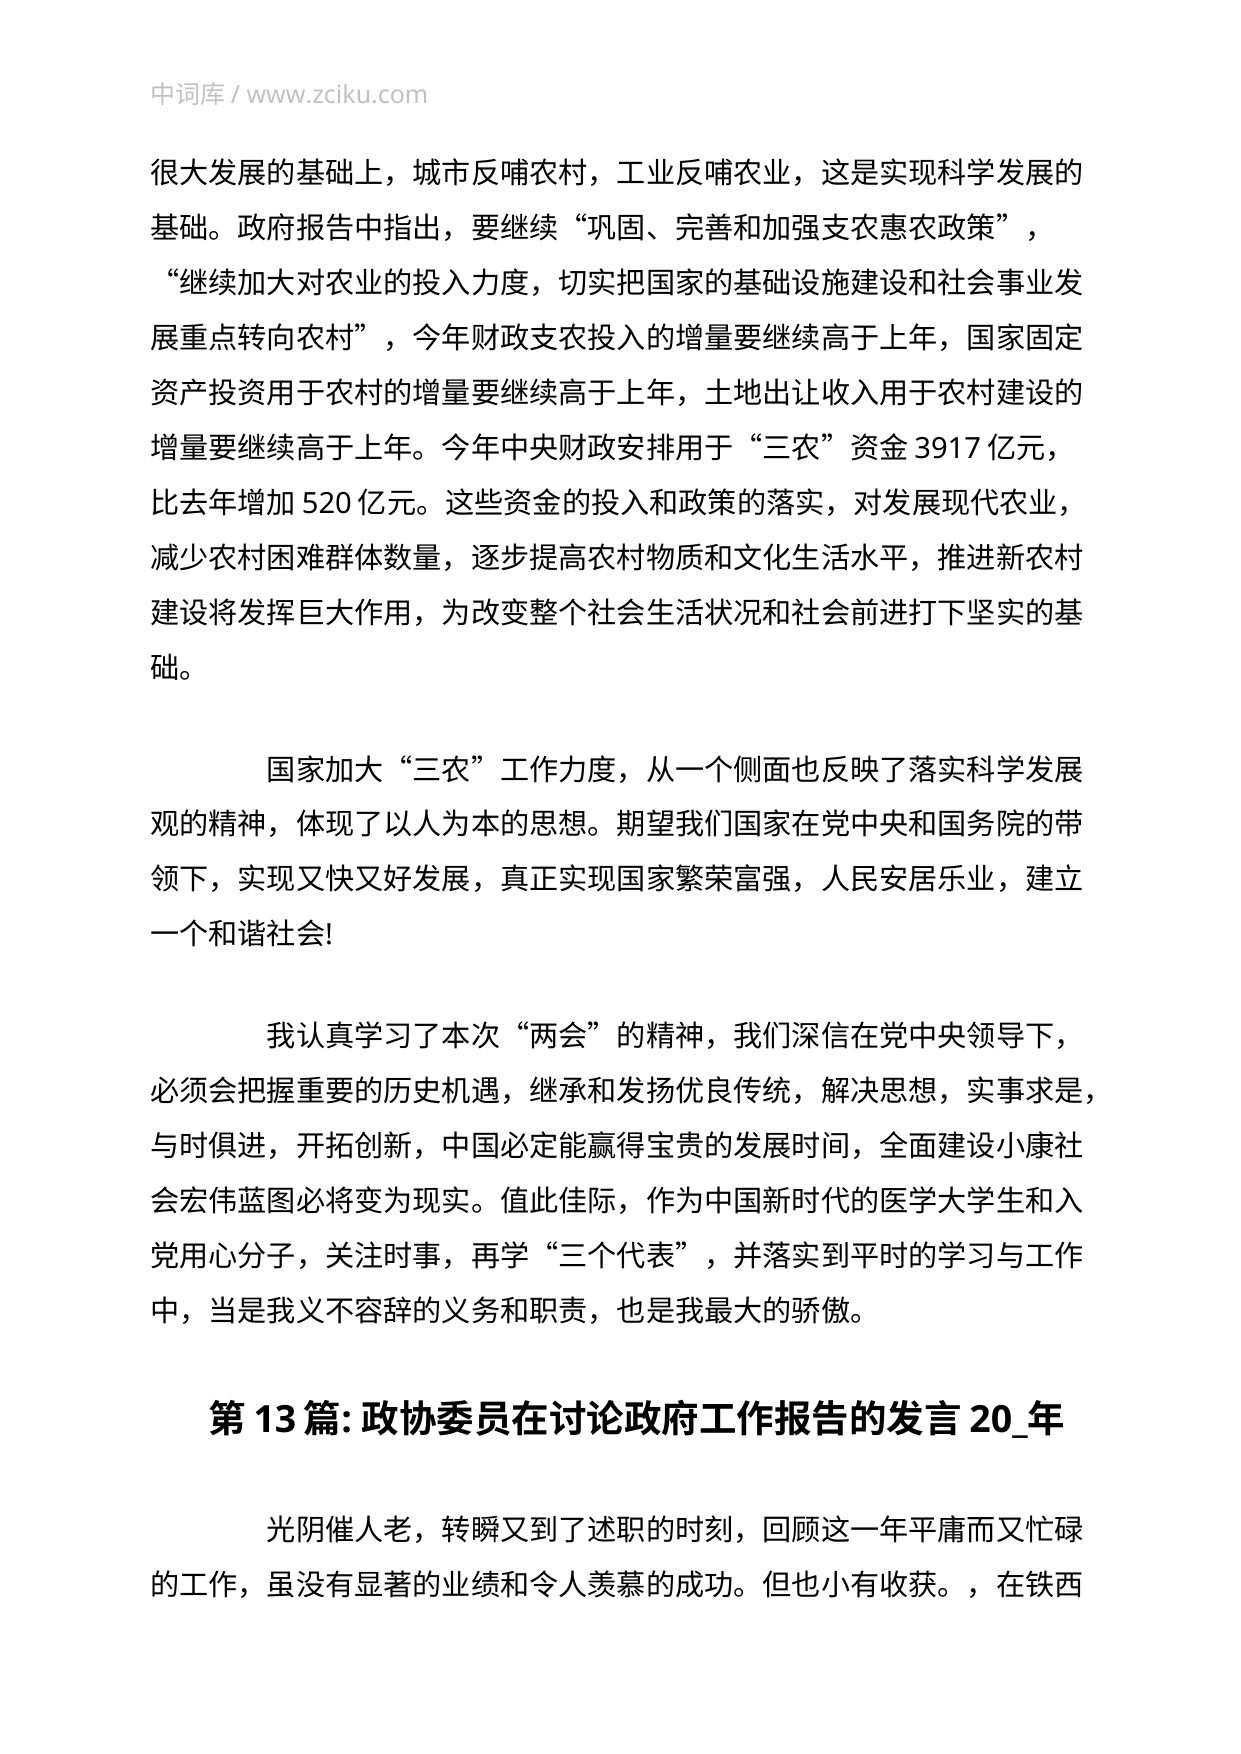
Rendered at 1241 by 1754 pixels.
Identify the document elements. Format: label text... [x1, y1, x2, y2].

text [150, 1507, 1090, 1604]
text 第13篇: 政协委员在讨论政府工作报告的发言20_年 [150, 1389, 1090, 1443]
text 国家加大“三农”工作力度，从一个侧面也反映了落实科学发展观的精神，体现了以人为本的思想。期望我们国家在党中央和国务院的带领下，实现又快又好发展，真正实现国家繁荣富强，人民安居乐业，建立一个和谐社会! [150, 746, 1090, 953]
text 我认真学习了本次“两会”的精神，我们深信在党中央领导下，必须会把握重要的历史机遇，继承和发扬优良传统，解决思想，实事求是，与时俱进，开拓创新，中国必定能赢得宝贵的发展时间，全面建设小康社会宏伟蓝图必将变为现实。值此佳际，作为中国新时代的医学大学生和入党用心分子，关注时事，再学“三个代表”，并落实到平时的学习与工作中，当是我义不容辞的义务和职责，也是我最大的骄傲。 [150, 1013, 1090, 1329]
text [150, 150, 1090, 687]
